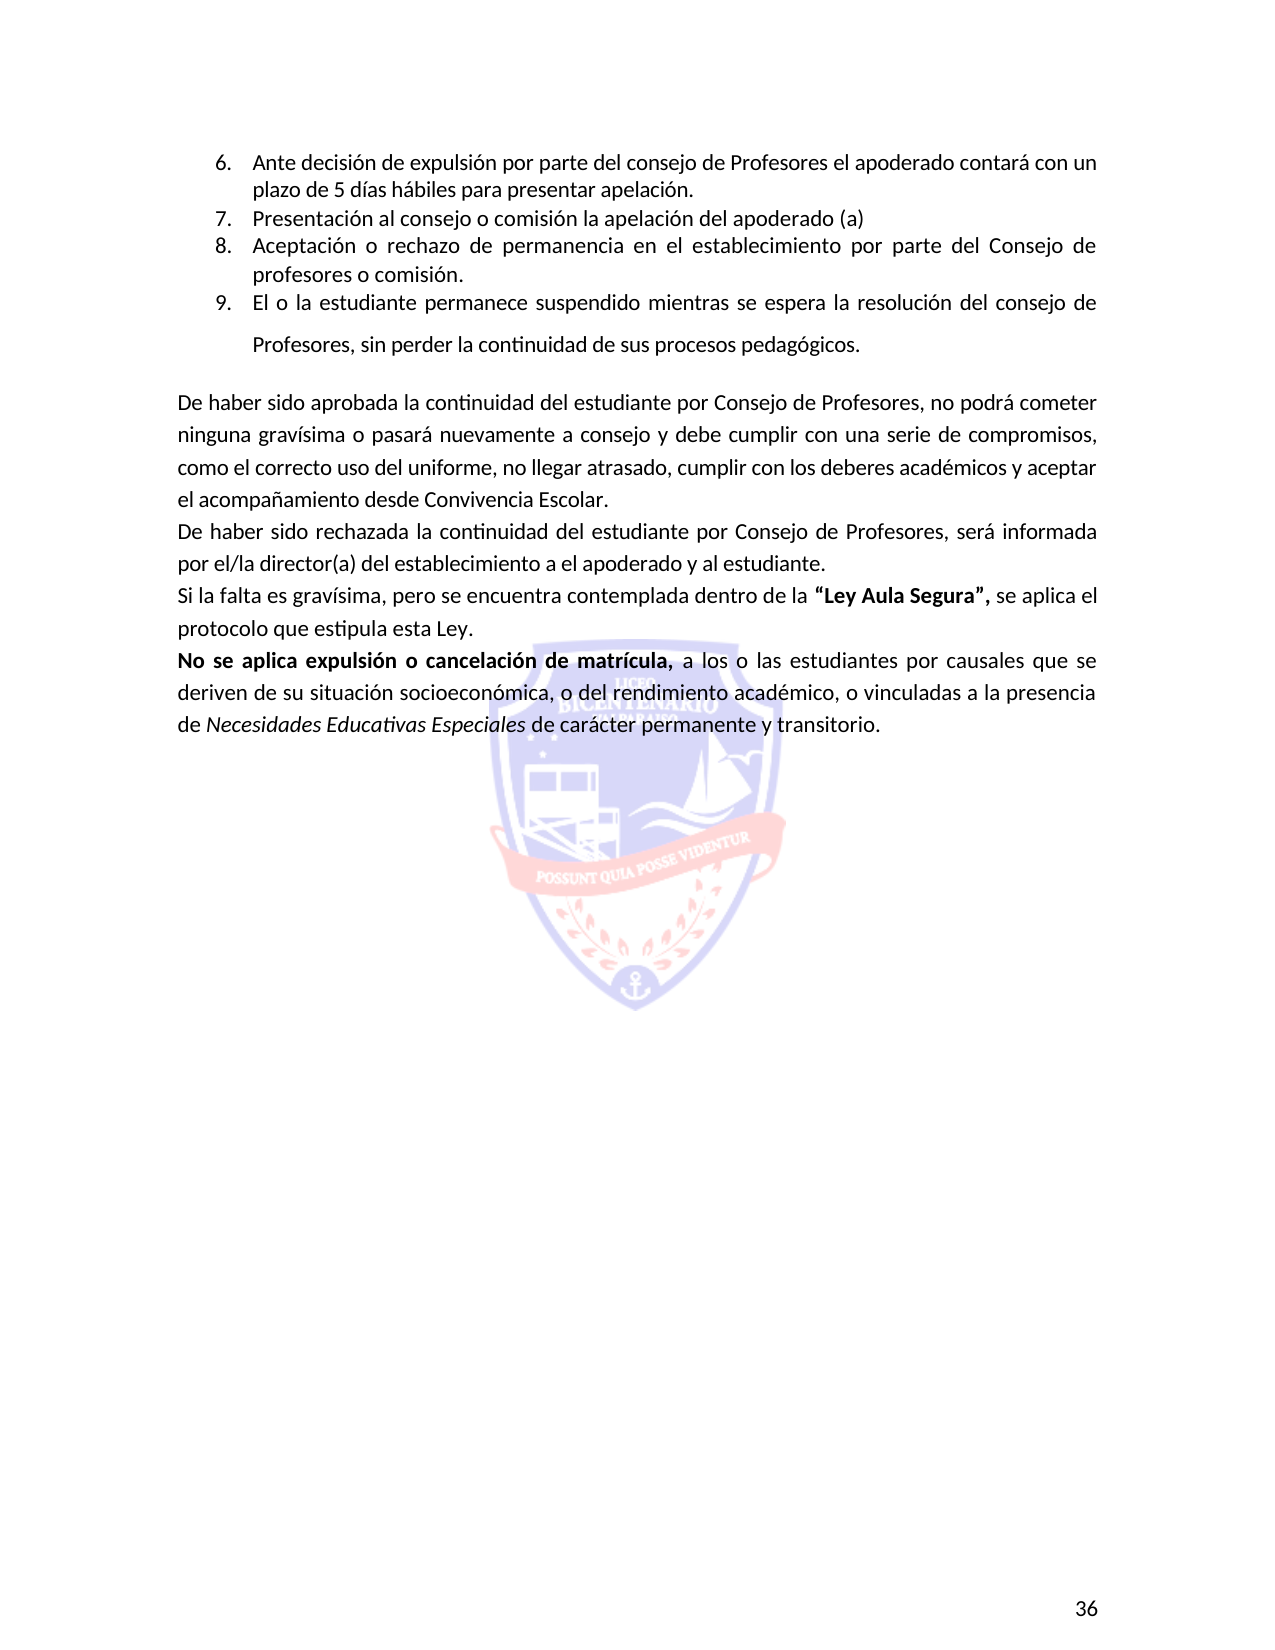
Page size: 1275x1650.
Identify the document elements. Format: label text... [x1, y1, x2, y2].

text No se aplica expulsión o cancelación de matrícula, a los o las estudiantes por causales que se deriven de su situación socioeconómica, o del rendimiento académico, o vinculadas a la presencia de Necesidades Educativas Especiales de carácter permanente y transitorio. [177, 646, 1098, 738]
list El o la estudiante permanece suspendido mientras se espera la resolución del consejo de Profesores, sin perder la continuidad de sus procesos pedagógicos. [215, 288, 1098, 358]
text Si la falta es gravísima, pero se encuentra contemplada dentro de la “Ley Aula Segura”, se aplica el protocolo que estipula esta Ley. [177, 581, 1098, 642]
list Ante decisión de expulsión por parte del consejo de Profesores el apoderado contará con un plazo de 5 días hábiles para presentar apelación. [215, 148, 1098, 204]
text De haber sido aprobada la continuidad del estudiante por Consejo de Profesores, no podrá cometer ninguna gravísima o pasará nuevamente a consejo y debe cumplir con una serie de compromisos, como el correcto uso del uniforme, no llegar atrasado, cumplir con los deberes académicos y aceptar el acompañamiento desde Convivencia Escolar. [177, 388, 1098, 513]
list Aceptación o rechazo de permanencia en el establecimiento por parte del Consejo de profesores o comisión. [215, 232, 1098, 288]
text De haber sido rechazada la continuidad del estudiante por Consejo de Profesores, será informada por el/la director(a) del establecimiento a el apoderado y al estudiante. [177, 517, 1098, 577]
list Presentación al consejo o comisión la apelación del apoderado (a) [215, 204, 1098, 232]
